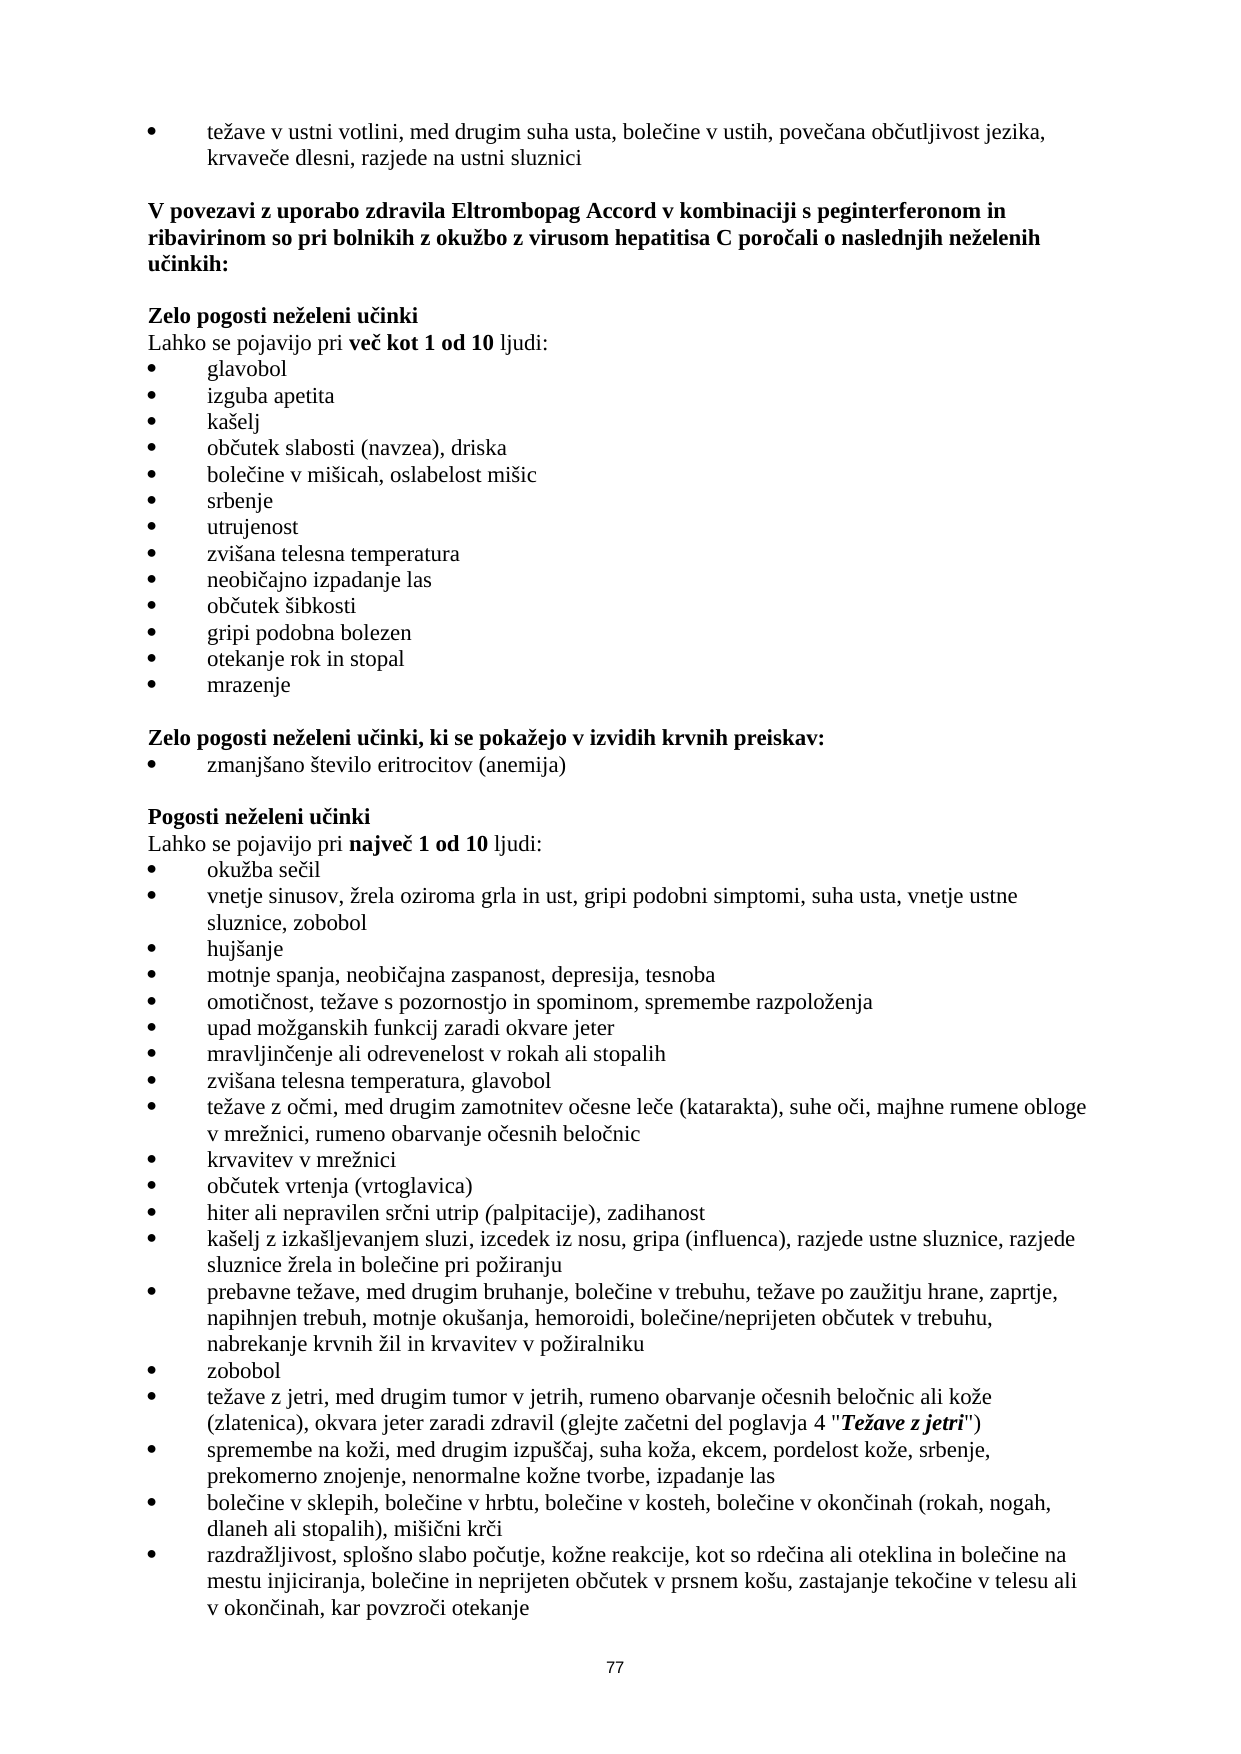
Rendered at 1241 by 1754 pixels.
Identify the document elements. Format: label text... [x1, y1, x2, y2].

list težave z jetri, med drugim tumor v jetrih, rumeno obarvanje očesnih beločnic ali kože (zlatenica), okvara jeter zaradi zdravil (glejte začetni del poglavja 4 "Težave z jetri") [148, 1383, 1092, 1436]
list kašelj z izkašljevanjem sluzi, izcedek iz nosu, gripa (influenca), razjede ustne sluznice, razjede sluznice žrela in bolečine pri požiranju [148, 1225, 1092, 1278]
text Pogosti neželeni učinki [148, 803, 1092, 830]
list gripi podobna bolezen [148, 619, 1092, 645]
list zobobol [148, 1357, 1092, 1383]
text Zelo pogosti neželeni učinki [148, 303, 1092, 329]
list srbenje [148, 487, 1092, 513]
list mravljinčenje ali odrevenelost v rokah ali stopalih [148, 1041, 1092, 1067]
list okužba sečil [148, 856, 1092, 882]
list hujšanje [148, 935, 1092, 961]
list krvavitev v mrežnici [148, 1146, 1092, 1172]
list izguba apetita [148, 382, 1092, 408]
list neobičajno izpadanje las [148, 566, 1092, 592]
text Lahko se pojavijo pri več kot 1 od 10 ljudi: [148, 329, 1092, 355]
text Lahko se pojavijo pri največ 1 od 10 ljudi: [148, 830, 1092, 856]
list mrazenje [148, 672, 1092, 698]
list vnetje sinusov, žrela oziroma grla in ust, gripi podobni simptomi, suha usta, vnetje ustne sluznice, zobobol [148, 882, 1092, 935]
list občutek vrtenja (vrtoglavica) [148, 1172, 1092, 1199]
list upad možganskih funkcij zaradi okvare jeter [148, 1014, 1092, 1041]
list kašelj [148, 408, 1092, 434]
list spremembe na koži, med drugim izpuščaj, suha koža, ekcem, pordelost kože, srbenje, prekomerno znojenje, nenormalne kožne tvorbe, izpadanje las [148, 1436, 1092, 1488]
list glavobol [148, 355, 1092, 382]
text V povezavi z uporabo zdravila Eltrombopag Accord v kombinaciji s peginterferonom in ribavirinom so pri bolnikih z okužbo z virusom hepatitisa C poročali o naslednjih neželenih učinkih: [148, 197, 1092, 276]
list razdražljivost, splošno slabo počutje, kožne reakcije, kot so rdečina ali oteklina in bolečine na mestu injiciranja, bolečine in neprijeten občutek v prsnem košu, zastajanje tekočine v telesu ali v okončinah, kar povzroči otekanje [148, 1541, 1092, 1620]
list težave z očmi, med drugim zamotnitev očesne leče (katarakta), suhe oči, majhne rumene obloge v mrežnici, rumeno obarvanje očesnih beločnic [148, 1093, 1092, 1146]
list prebavne težave, med drugim bruhanje, bolečine v trebuhu, težave po zaužitju hrane, zaprtje, napihnjen trebuh, motnje okušanja, hemoroidi, bolečine/neprijeten občutek v trebuhu, nabrekanje krvnih žil in krvavitev v požiralniku [148, 1278, 1092, 1357]
list občutek šibkosti [148, 592, 1092, 619]
list hiter ali nepravilen srčni utrip (palpitacije), zadihanost [148, 1199, 1092, 1225]
list občutek slabosti (navzea), driska [148, 434, 1092, 461]
list zvišana telesna temperatura, glavobol [148, 1067, 1092, 1093]
list bolečine v sklepih, bolečine v hrbtu, bolečine v kosteh, bolečine v okončinah (rokah, nogah, dlaneh ali stopalih), mišični krči [148, 1488, 1092, 1541]
text Zelo pogosti neželeni učinki, ki se pokažejo v izvidih krvnih preiskav: [148, 724, 1092, 751]
list omotičnost, težave s pozornostjo in spominom, spremembe razpoloženja [148, 988, 1092, 1014]
list zvišana telesna temperatura [148, 540, 1092, 566]
list bolečine v mišicah, oslabelost mišic [148, 461, 1092, 487]
list otekanje rok in stopal [148, 645, 1092, 672]
list zmanjšano število eritrocitov (anemija) [148, 751, 1092, 777]
list utrujenost [148, 513, 1092, 540]
list težave v ustni votlini, med drugim suha usta, bolečine v ustih, povečana občutljivost jezika, krvaveče dlesni, razjede na ustni sluznici [148, 118, 1092, 171]
list motnje spanja, neobičajna zaspanost, depresija, tesnoba [148, 961, 1092, 988]
